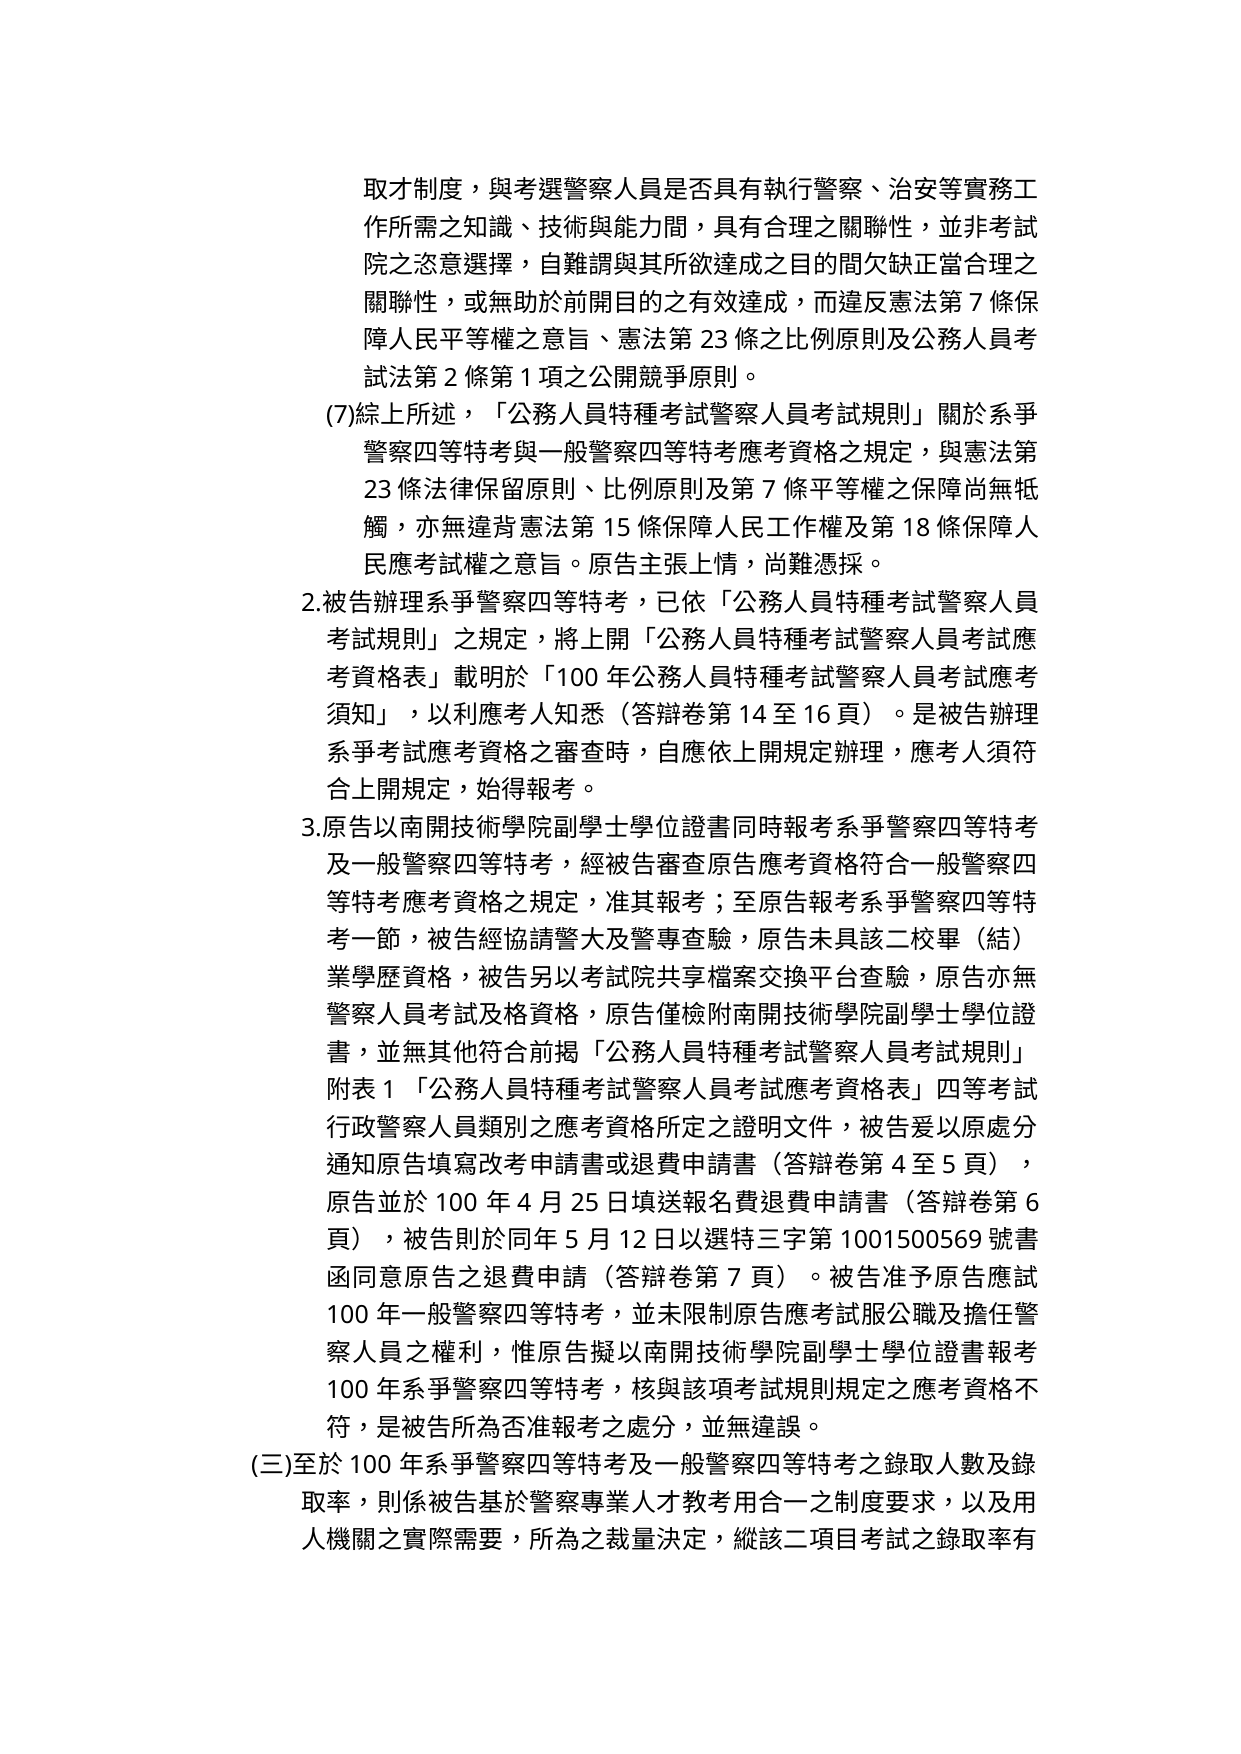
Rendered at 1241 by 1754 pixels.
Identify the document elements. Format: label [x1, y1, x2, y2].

table_header [196, 165, 1044, 1561]
